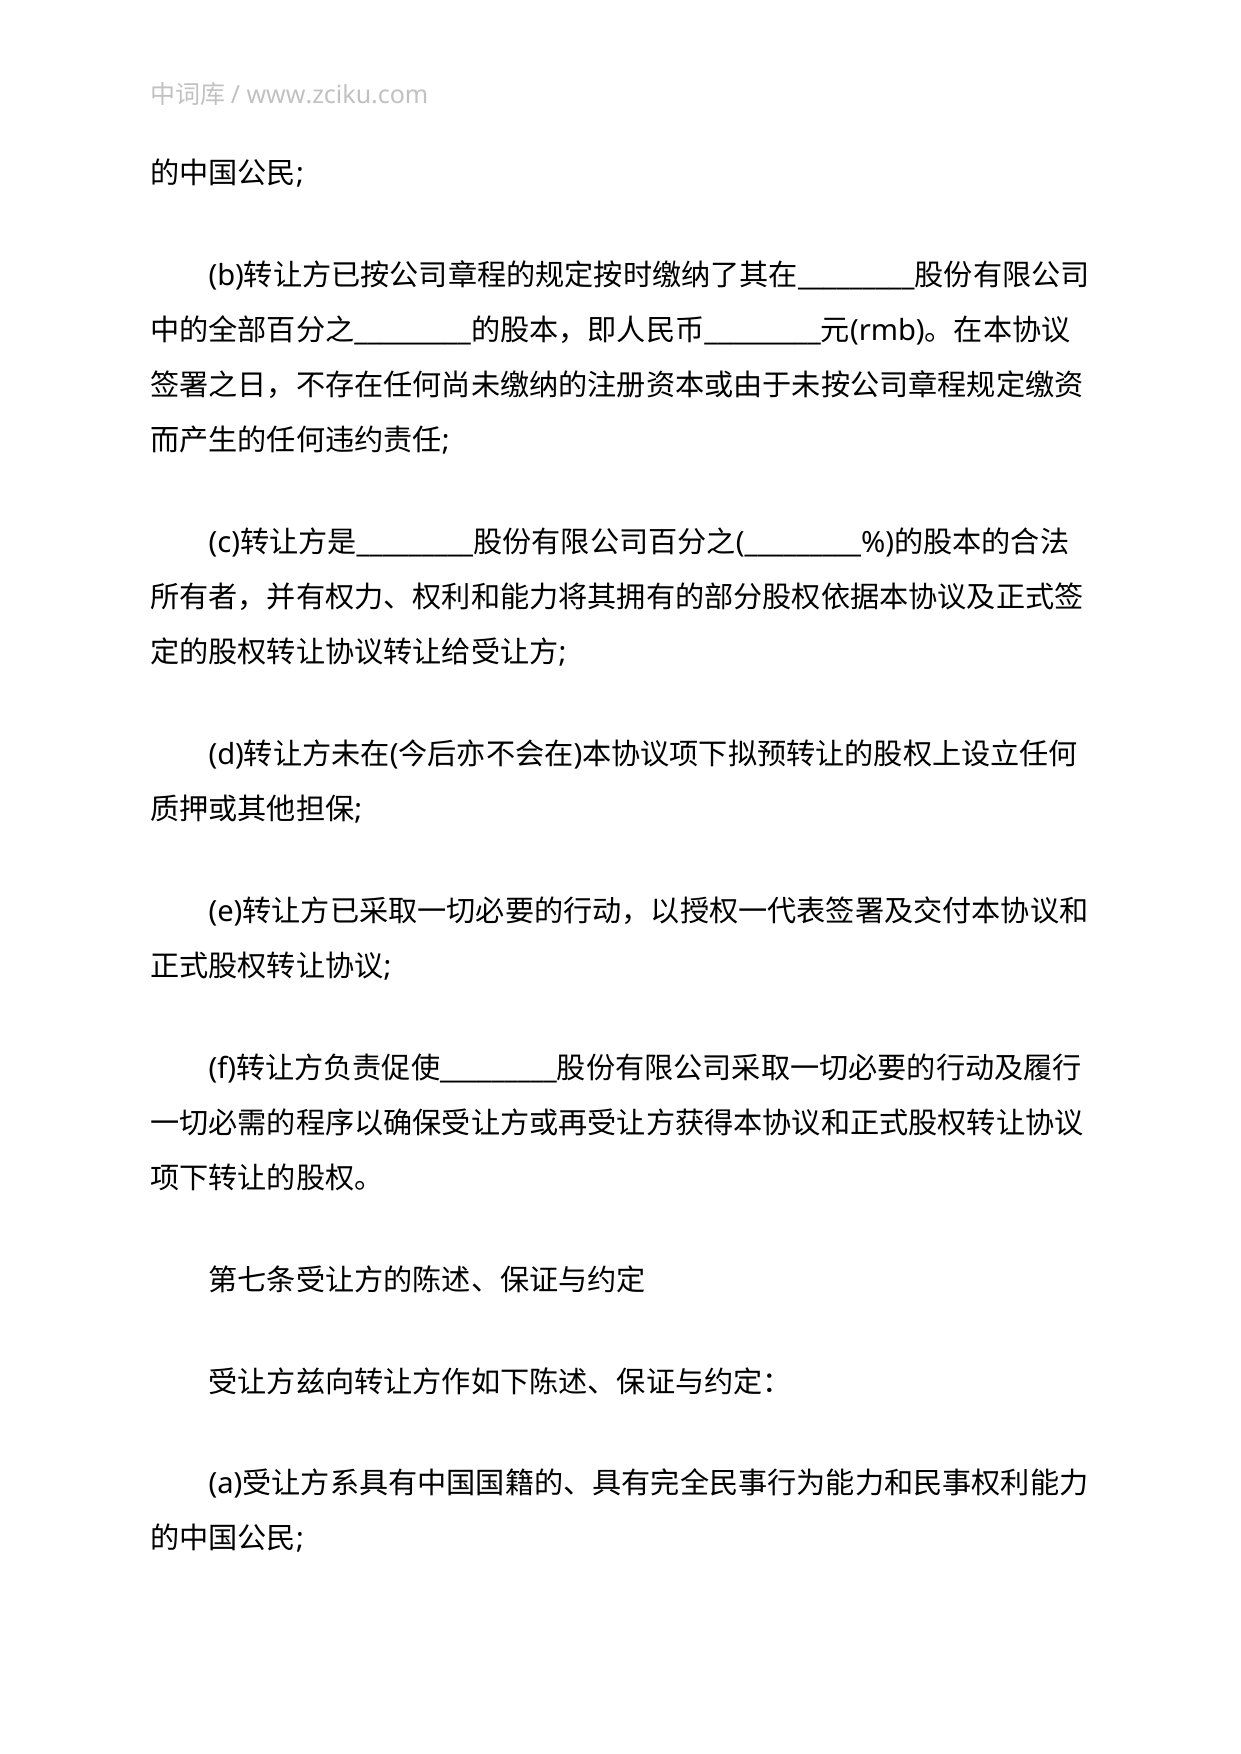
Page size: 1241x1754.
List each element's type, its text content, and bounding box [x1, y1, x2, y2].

text (e)转让方已采取一切必要的行动，以授权一代表签署及交付本协议和正式股权转让协议; [150, 888, 1090, 985]
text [150, 150, 1090, 192]
text (a)受让方系具有中国国籍的、具有完全民事行为能力和民事权利能力的中国公民; [150, 1460, 1090, 1557]
text (c)转让方是_________股份有限公司百分之(_________%)的股本的合法所有者，并有权力、权利和能力将其拥有的部分股权依据本协议及正式签定的股权转让协议转让给受让方; [150, 519, 1090, 671]
text 受让方兹向转让方作如下陈述、保证与约定： [150, 1358, 1090, 1400]
text (f)转让方负责促使_________股份有限公司采取一切必要的行动及履行一切必需的程序以确保受让方或再受让方获得本协议和正式股权转让协议项下转让的股权。 [150, 1045, 1090, 1197]
text (b)转让方已按公司章程的规定按时缴纳了其在_________股份有限公司中的全部百分之_________的股本，即人民币_________元(rmb)。在本协议签署之日，不存在任何尚未缴纳的注册资本或由于未按公司章程规定缴资而产生的任何违约责任; [150, 252, 1090, 459]
text 第七条受让方的陈述、保证与约定 [150, 1256, 1090, 1299]
text (d)转让方未在(今后亦不会在)本协议项下拟预转让的股权上设立任何质押或其他担保; [150, 731, 1090, 828]
